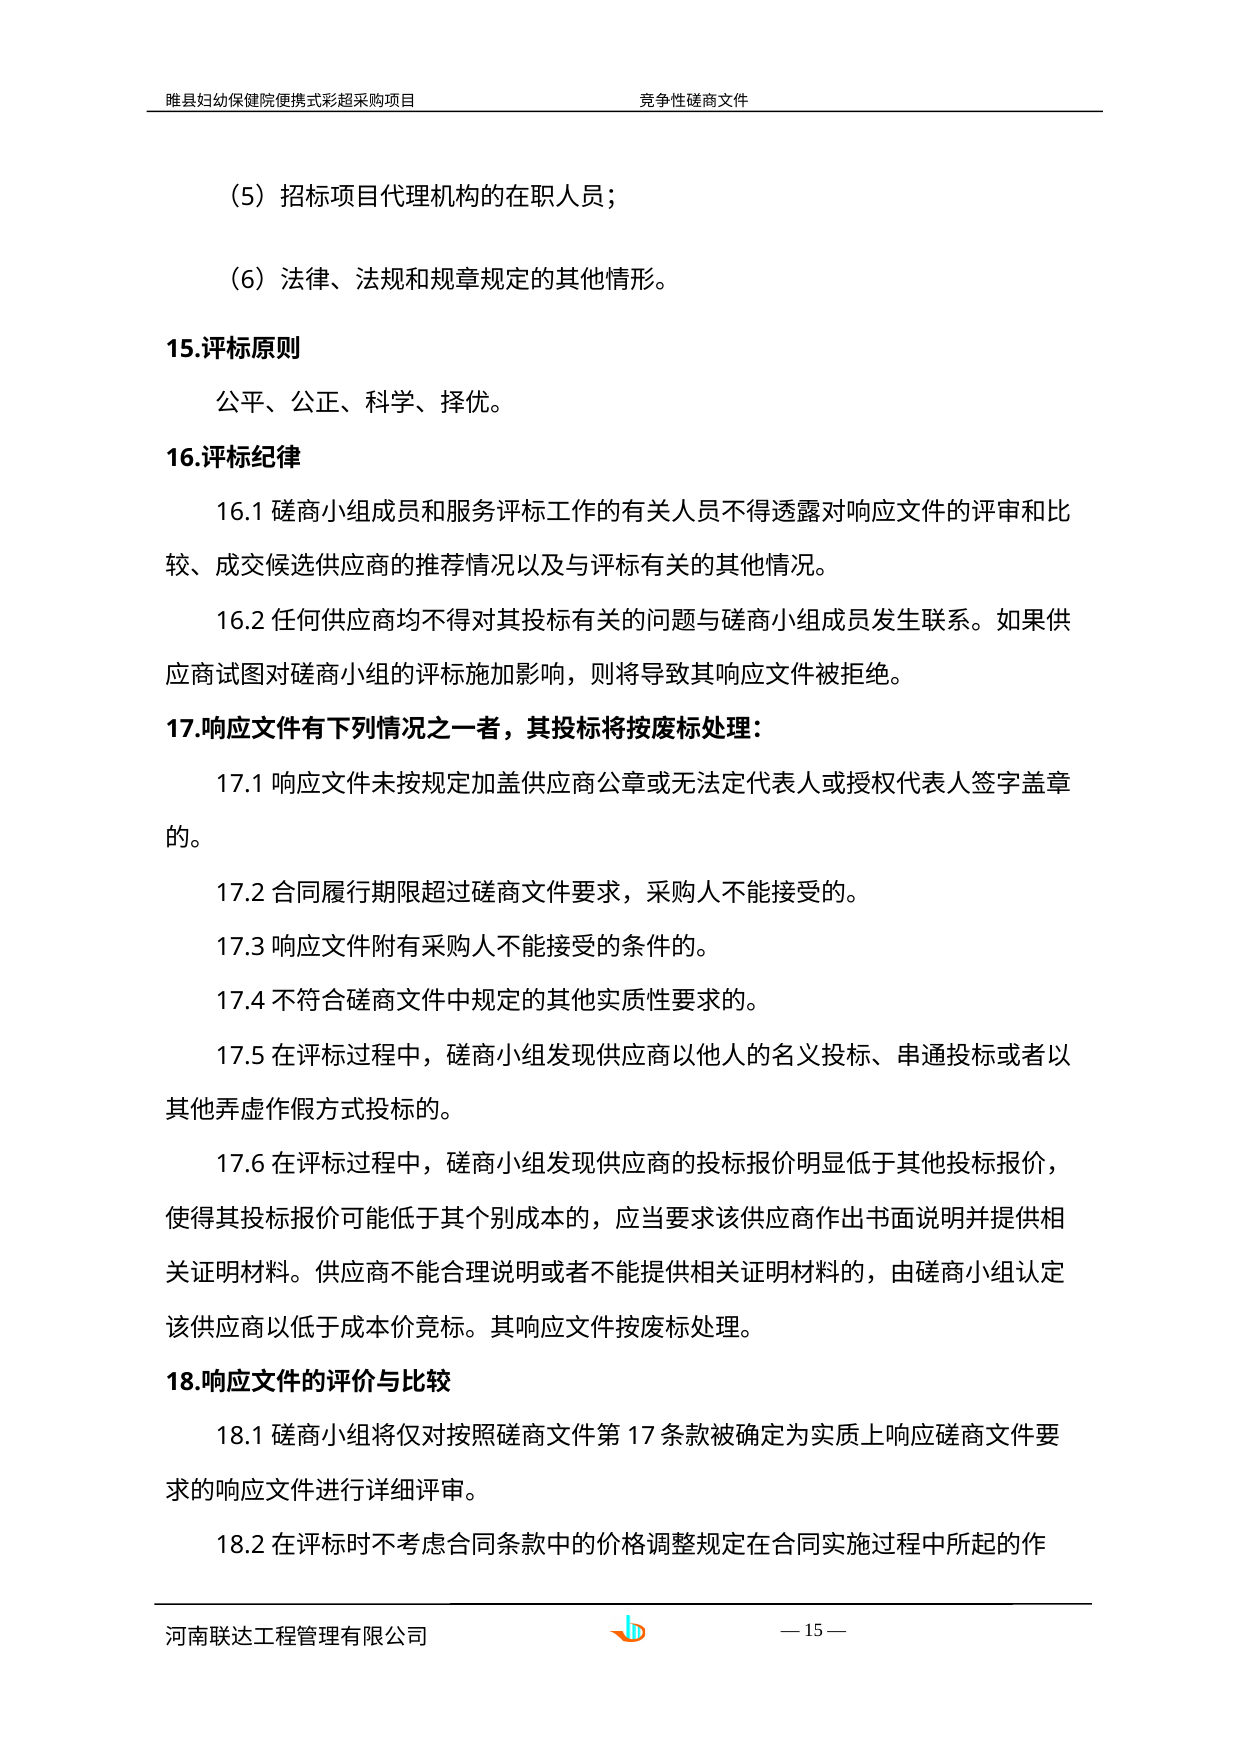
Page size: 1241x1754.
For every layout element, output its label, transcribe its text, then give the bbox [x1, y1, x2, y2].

text 17.4 不符合磋商文件中规定的其他实质性要求的。 [165, 981, 1081, 1017]
text 17.5 在评标过程中，磋商小组发现供应商以他人的名义投标、串通投标或者以其他弄虚作假方式投标的。 [165, 1035, 1081, 1126]
text 17.2 合同履行期限超过磋商文件要求，采购人不能接受的。 [165, 872, 1081, 908]
text 18.响应文件的评价与比较 [165, 1361, 1081, 1398]
text 17.6 在评标过程中，磋商小组发现供应商的投标报价明显低于其他投标报价，使得其投标报价可能低于其个别成本的，应当要求该供应商作出书面说明并提供相关证明材料。供应商不能合理说明或者不能提供相关证明材料的，由磋商小组认定该供应商以低于成本价竞标。其响应文件按废标处理。 [165, 1144, 1081, 1343]
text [165, 1524, 1081, 1561]
list （6）法律、法规和规章规定的其他情形。 [165, 245, 1081, 310]
picture [609, 1615, 646, 1642]
text 16.评标纪律 [165, 437, 1081, 473]
text 17.3 响应文件附有采购人不能接受的条件的。 [165, 926, 1081, 963]
text 16.2 任何供应商均不得对其投标有关的问题与磋商小组成员发生联系。如果供应商试图对磋商小组的评标施加影响，则将导致其响应文件被拒绝。 [165, 600, 1081, 691]
text 17.1 响应文件未按规定加盖供应商公章或无法定代表人或授权代表人签字盖章的。 [165, 763, 1081, 854]
text （5）招标项目代理机构的在职人员； [165, 162, 1081, 227]
text 15.评标原则 [165, 328, 1081, 364]
text 公平、公正、科学、择优。 [165, 383, 1081, 419]
text 16.1 磋商小组成员和服务评标工作的有关人员不得透露对响应文件的评审和比较、成交候选供应商的推荐情况以及与评标有关的其他情况。 [165, 491, 1081, 582]
text 18.1 磋商小组将仅对按照磋商文件第17条款被确定为实质上响应磋商文件要求的响应文件进行详细评审。 [165, 1416, 1081, 1506]
text 17.响应文件有下列情况之一者，其投标将按废标处理： [165, 709, 1081, 745]
